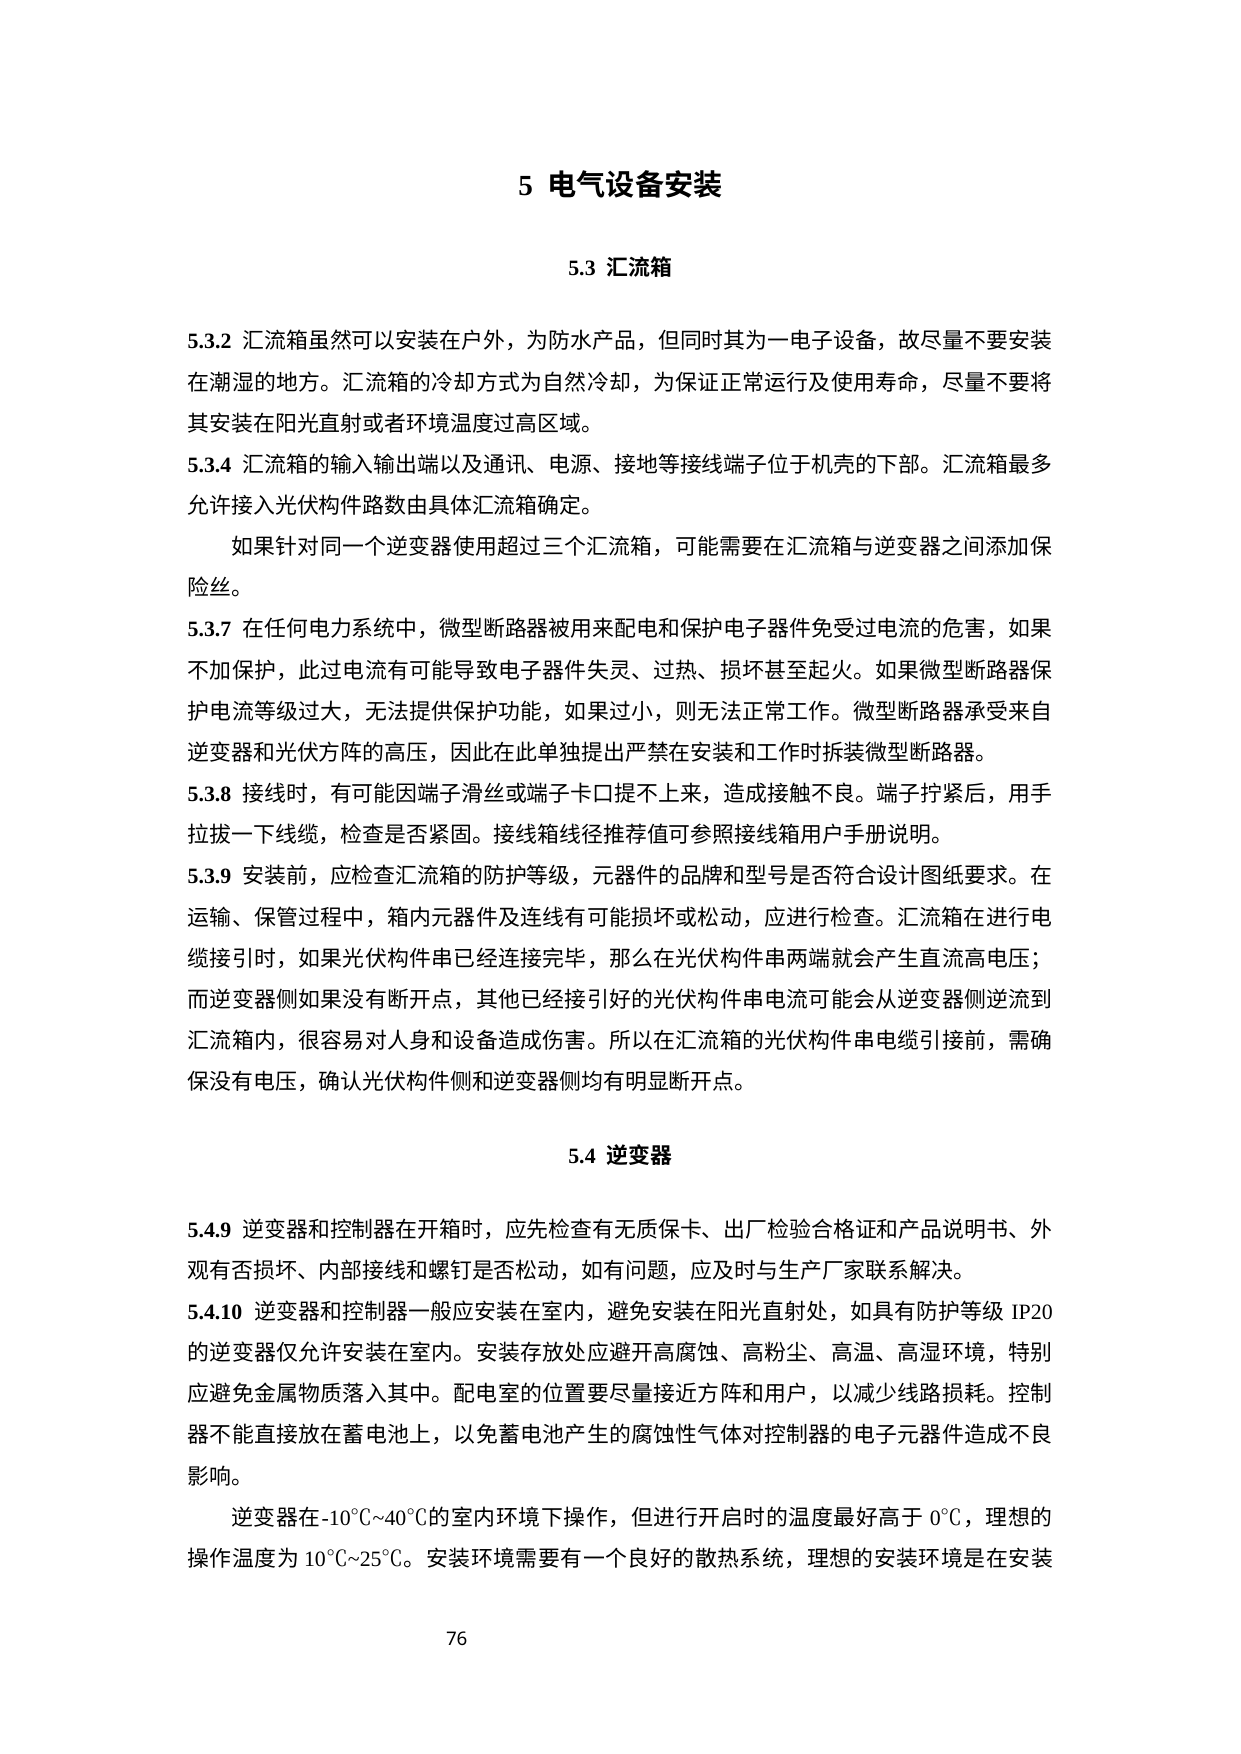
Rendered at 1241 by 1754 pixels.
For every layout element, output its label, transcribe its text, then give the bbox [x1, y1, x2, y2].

text 如果针对同一个逆变器使用超过三个汇流箱，可能需要在汇流箱与逆变器之间添加保险丝。 [187, 529, 1053, 602]
subtitle 5 电气设备安装 [187, 162, 1053, 204]
text 5.4 逆变器 [187, 1138, 1053, 1169]
text 5.4.10 逆变器和控制器一般应安装在室内，避免安装在阳光直射处，如具有防护等级IP20的逆变器仅允许安装在室内。安装存放处应避开高腐蚀、高粉尘、高温、高湿环境，特别应避免金属物质落入其中。配电室的位置要尽量接近方阵和用户，以减少线路损耗。控制器不能直接放在蓄电池上，以免蓄电池产生的腐蚀性气体对控制器的电子元器件造成不良影响。 [187, 1294, 1053, 1490]
text 5.4.9 逆变器和控制器在开箱时，应先检查有无质保卡、出厂检验合格证和产品说明书、外观有否损坏、内部接线和螺钉是否松动，如有问题，应及时与生产厂家联系解决。 [187, 1212, 1053, 1284]
text 5.3.9 安装前，应检查汇流箱的防护等级，元器件的品牌和型号是否符合设计图纸要求。在运输、保管过程中，箱内元器件及连线有可能损坏或松动，应进行检查。汇流箱在进行电缆接引时，如果光伏构件串已经连接完毕，那么在光伏构件串两端就会产生直流高电压；而逆变器侧如果没有断开点，其他已经接引好的光伏构件串电流可能会从逆变器侧逆流到汇流箱内，很容易对人身和设备造成伤害。所以在汇流箱的光伏构件串电缆引接前，需确保没有电压，确认光伏构件侧和逆变器侧均有明显断开点。 [187, 858, 1053, 1096]
text 5.3.4 汇流箱的输入输出端以及通讯、电源、接地等接线端子位于机壳的下部。汇流箱最多允许接入光伏构件路数由具体汇流箱确定。 [187, 447, 1053, 520]
text 5.3.2 汇流箱虽然可以安装在户外，为防水产品，但同时其为一电子设备，故尽量不要安装在潮湿的地方。汇流箱的冷却方式为自然冷却，为保证正常运行及使用寿命，尽量不要将其安装在阳光直射或者环境温度过高区域。 [187, 323, 1053, 437]
text 5.3.7 在任何电力系统中，微型断路器被用来配电和保护电子器件免受过电流的危害，如果不加保护，此过电流有可能导致电子器件失灵、过热、损坏甚至起火。如果微型断路器保护电流等级过大，无法提供保护功能，如果过小，则无法正常工作。微型断路器承受来自逆变器和光伏方阵的高压，因此在此单独提出严禁在安装和工作时拆装微型断路器。 [187, 611, 1053, 767]
text 5.3.8 接线时，有可能因端子滑丝或端子卡口提不上来，造成接触不良。端子拧紧后，用手拉拔一下线缆，检查是否紧固。接线箱线径推荐值可参照接线箱用户手册说明。 [187, 776, 1053, 849]
text 5.3 汇流箱 [187, 249, 1053, 281]
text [187, 1500, 1053, 1573]
